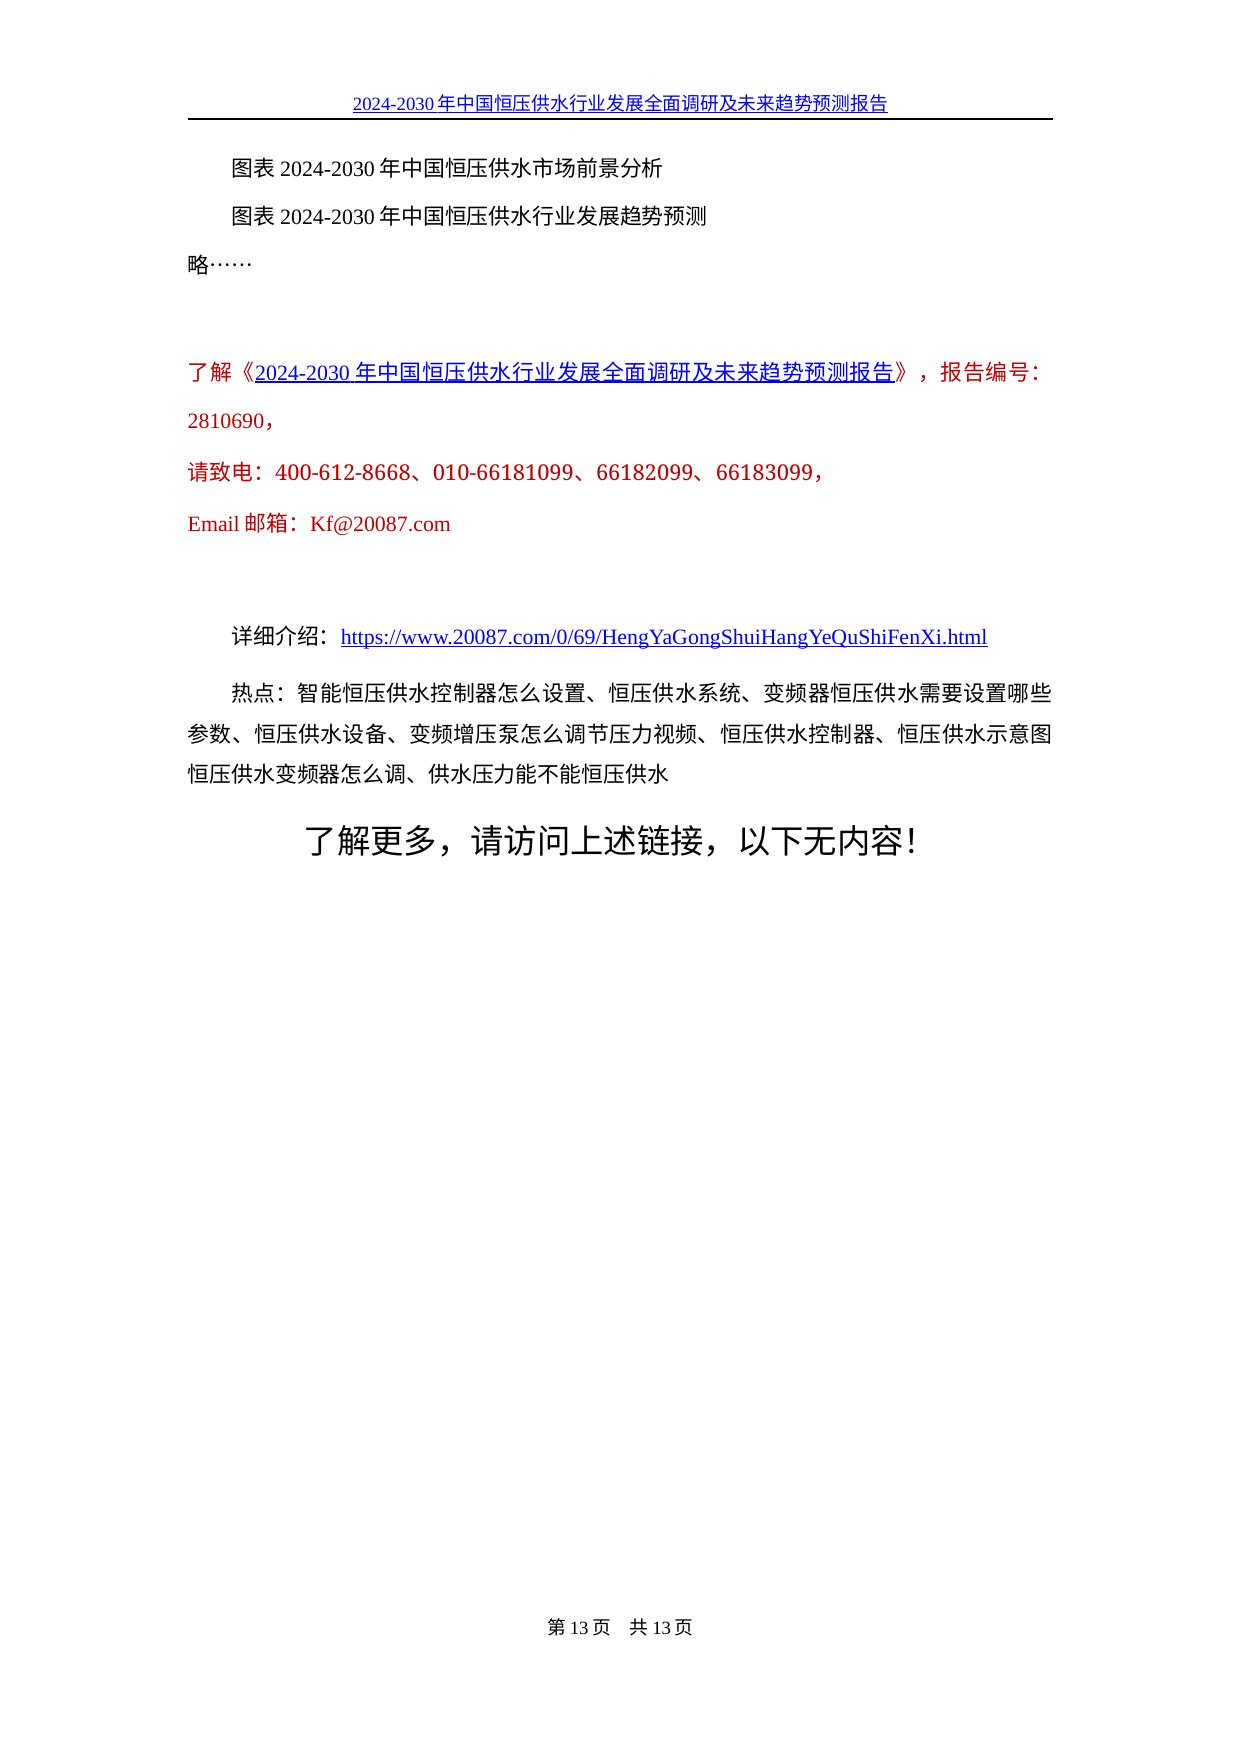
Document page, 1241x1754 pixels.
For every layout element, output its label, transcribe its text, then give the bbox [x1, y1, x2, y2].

title 了解更多，请访问上述链接，以下无内容！ [187, 807, 1053, 872]
text 热点：智能恒压供水控制器怎么设置、恒压供水系统、变频器恒压供水需要设置哪些参数、恒压供水设备、变频增压泵怎么调节压力视频、恒压供水控制器、恒压供水示意图、恒压供水变频器怎么调、供水压力能不能恒压供水 [187, 676, 1053, 789]
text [187, 150, 1053, 280]
text 详细介绍：https://www.20087.com/0/69/HengYaGongShuiHangYeQuShiFenXi.html [187, 619, 1053, 651]
text 了解《2024-2030年中国恒压供水行业发展全面调研及未来趋势预测报告》，报告编号：2810690， [187, 354, 1053, 435]
text Email邮箱：Kf@20087.com [187, 506, 1053, 538]
text 请致电：400-612-8668、010-66181099、66182099、66183099， [187, 454, 1053, 487]
